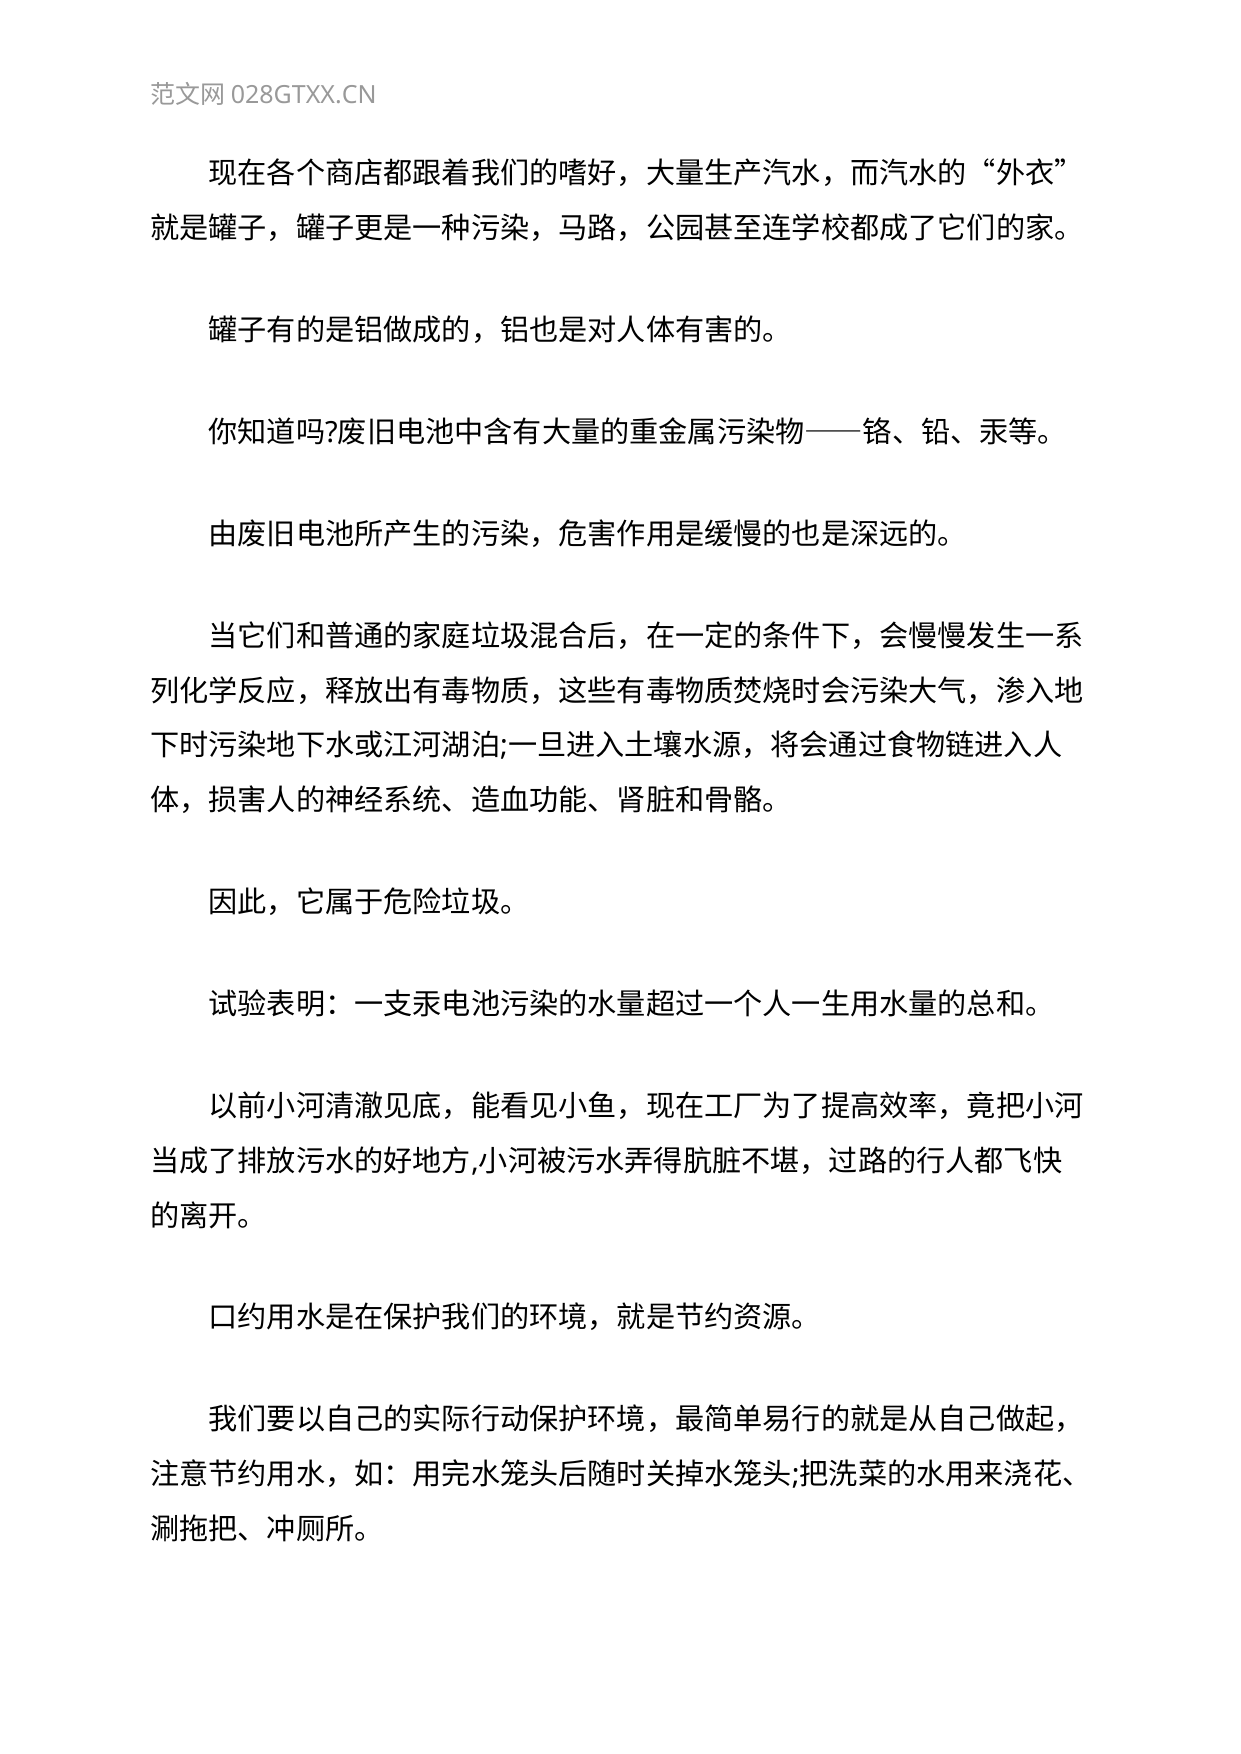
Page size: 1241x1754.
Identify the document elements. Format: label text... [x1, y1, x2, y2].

text 由废旧电池所产生的污染，危害作用是缓慢的也是深远的。 [150, 510, 1090, 553]
text 罐子有的是铝做成的，铝也是对人体有害的。 [150, 307, 1090, 349]
text 我们要以自己的实际行动保护环境，最简单易行的就是从自己做起，注意节约用水，如：用完水笼头后随时关掉水笼头;把洗菜的水用来浇花、涮拖把、冲厕所。 [150, 1396, 1090, 1548]
text 你知道吗?废旧电池中含有大量的重金属污染物——铬、铅、汞等。 [150, 408, 1090, 451]
text 当它们和普通的家庭垃圾混合后，在一定的条件下，会慢慢发生一系列化学反应，释放出有毒物质，这些有毒物质焚烧时会污染大气，渗入地下时污染地下水或江河湖泊;一旦进入土壤水源，将会通过食物链进入人体，损害人的神经系统、造血功能、肾脏和骨骼。 [150, 612, 1090, 819]
text 现在各个商店都跟着我们的嗜好，大量生产汽水，而汽水的“外衣”就是罐子，罐子更是一种污染，马路，公园甚至连学校都成了它们的家。 [150, 150, 1090, 247]
text 因此，它属于危险垃圾。 [150, 879, 1090, 921]
text 试验表明：一支汞电池污染的水量超过一个人一生用水量的总和。 [150, 981, 1090, 1023]
text 以前小河清澈见底，能看见小鱼，现在工厂为了提高效率，竟把小河当成了排放污水的好地方,小河被污水弄得肮脏不堪，过路的行人都飞快的离开。 [150, 1082, 1090, 1234]
text 口约用水是在保护我们的环境，就是节约资源。 [150, 1294, 1090, 1336]
